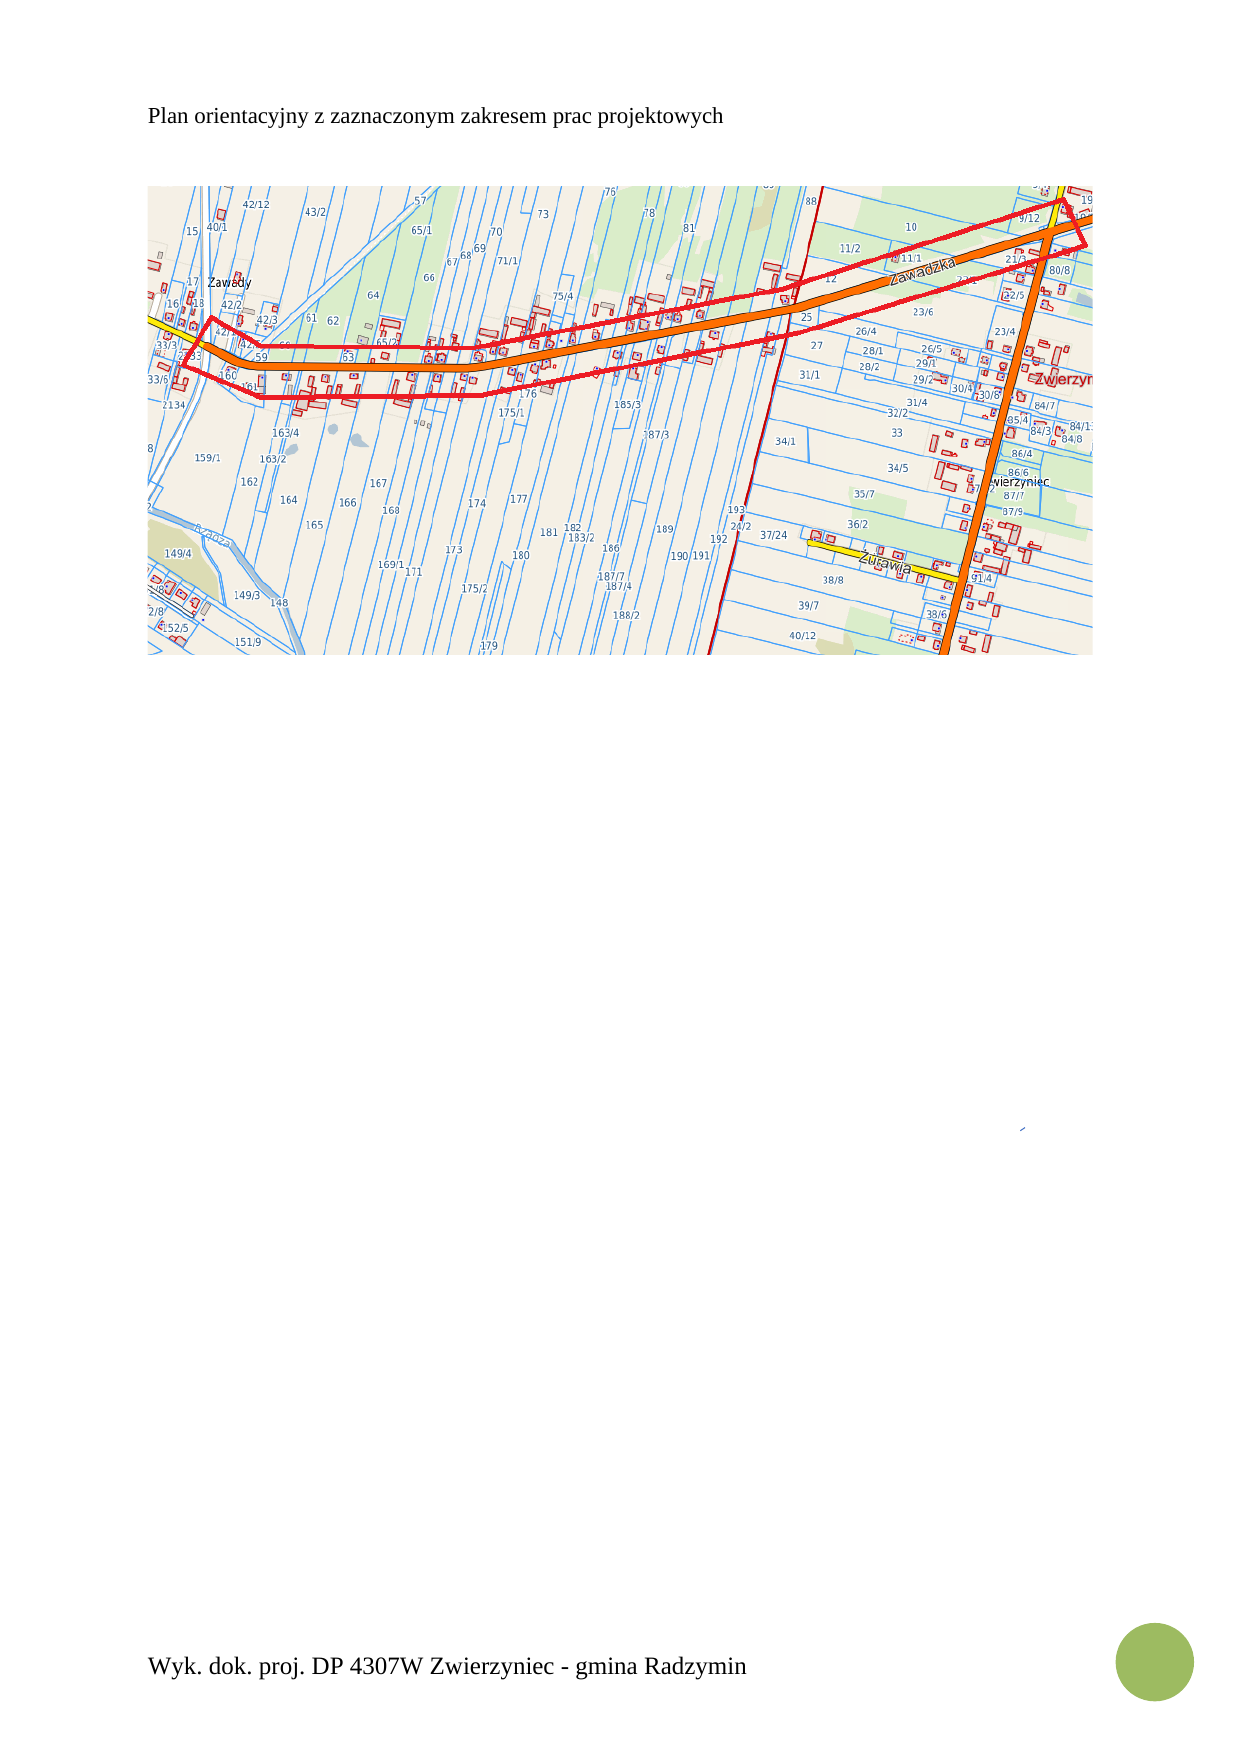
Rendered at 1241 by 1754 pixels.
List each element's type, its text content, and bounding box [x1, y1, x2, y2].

picture [147, 186, 1093, 655]
text Plan orientacyjny z zaznaczonym zakresem prac projektowych [148, 102, 1093, 129]
